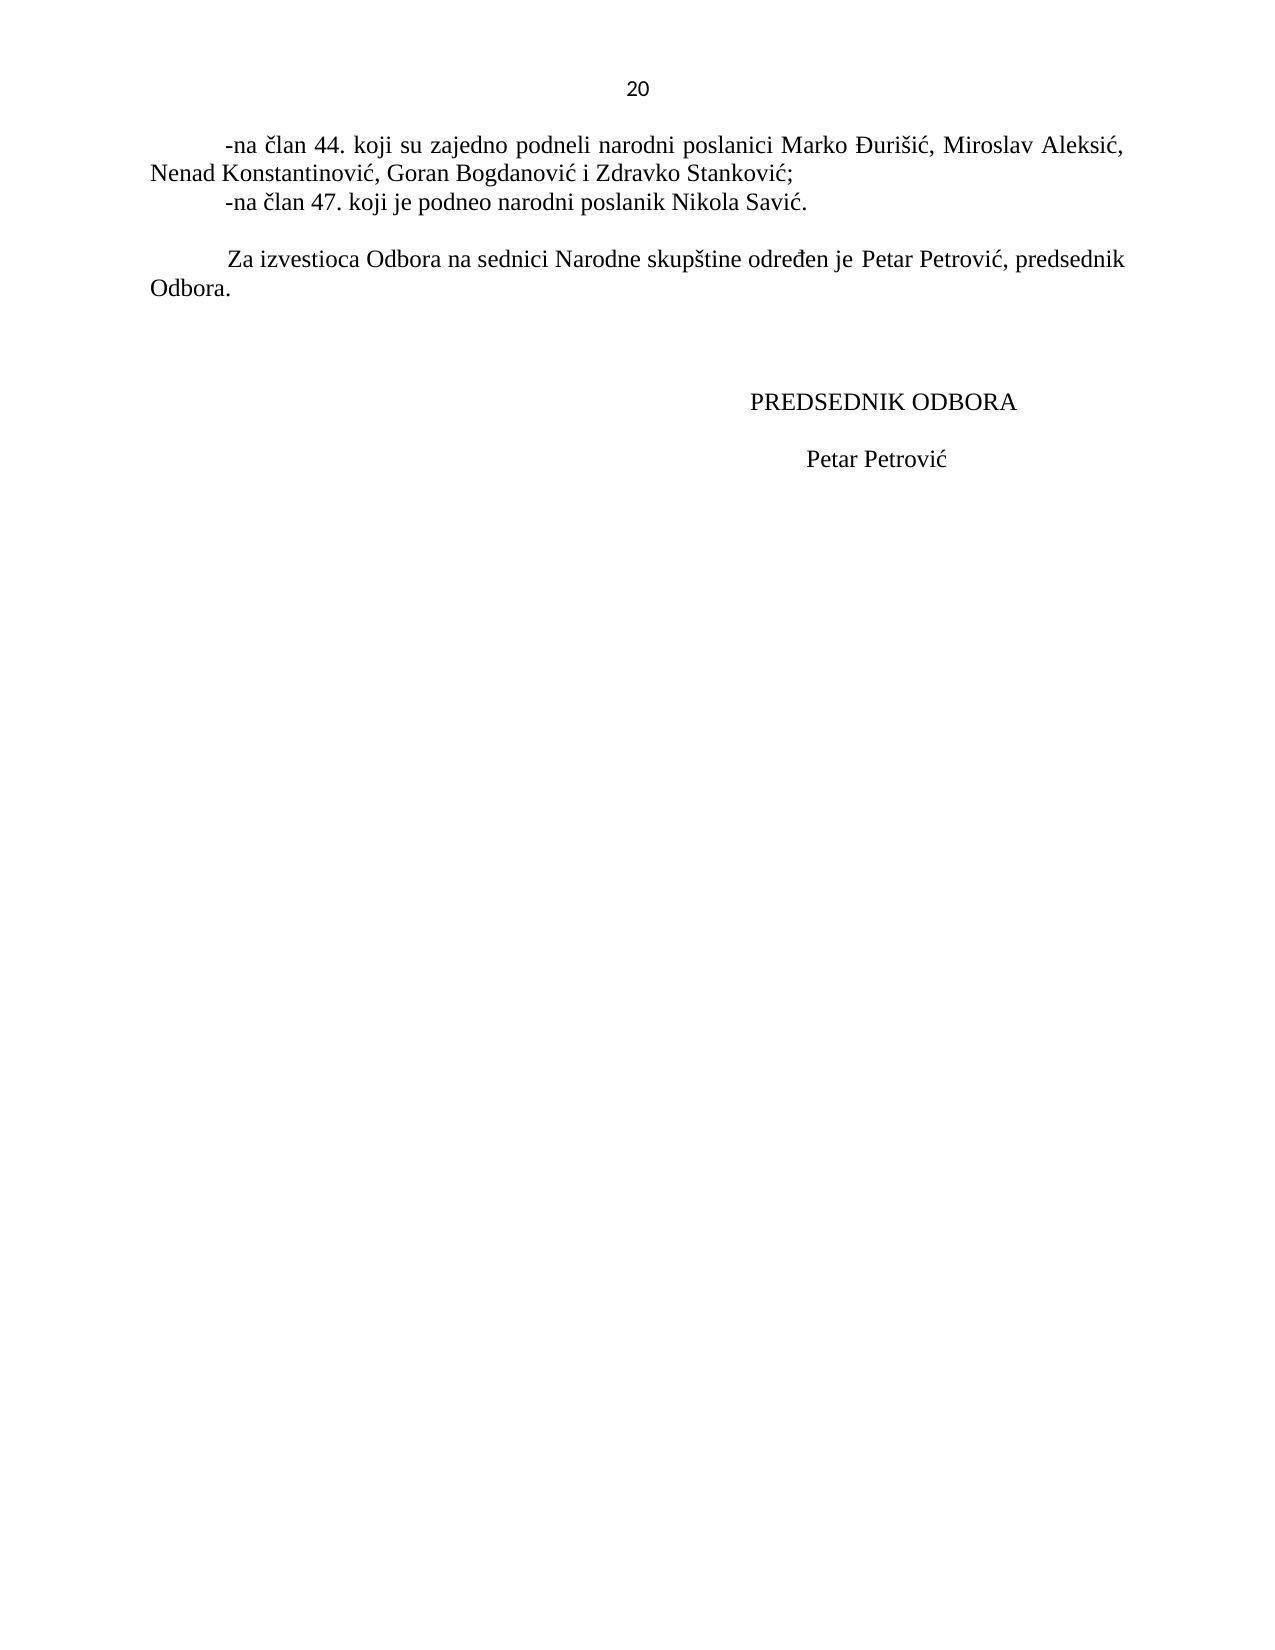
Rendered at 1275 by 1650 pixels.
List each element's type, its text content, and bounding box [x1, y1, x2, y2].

text -na član 44. koji su zajedno podneli narodni poslanici Marko Đurišić, Miroslav Aleksić, Nenad Konstantinović, Goran Bogdanović i Zdravko Stanković; [150, 130, 1125, 187]
text -na član 47. koji je podneo narodni poslanik Nikola Savić. [150, 187, 1125, 216]
text Za izvestioca Odbora na sednici Narodne skupštine određen je Petar Petrović, predsednik Odbora. [150, 244, 1125, 302]
text PREDSEDNIK ODBORA [150, 387, 1125, 416]
text Petar Petrović [150, 444, 1125, 473]
